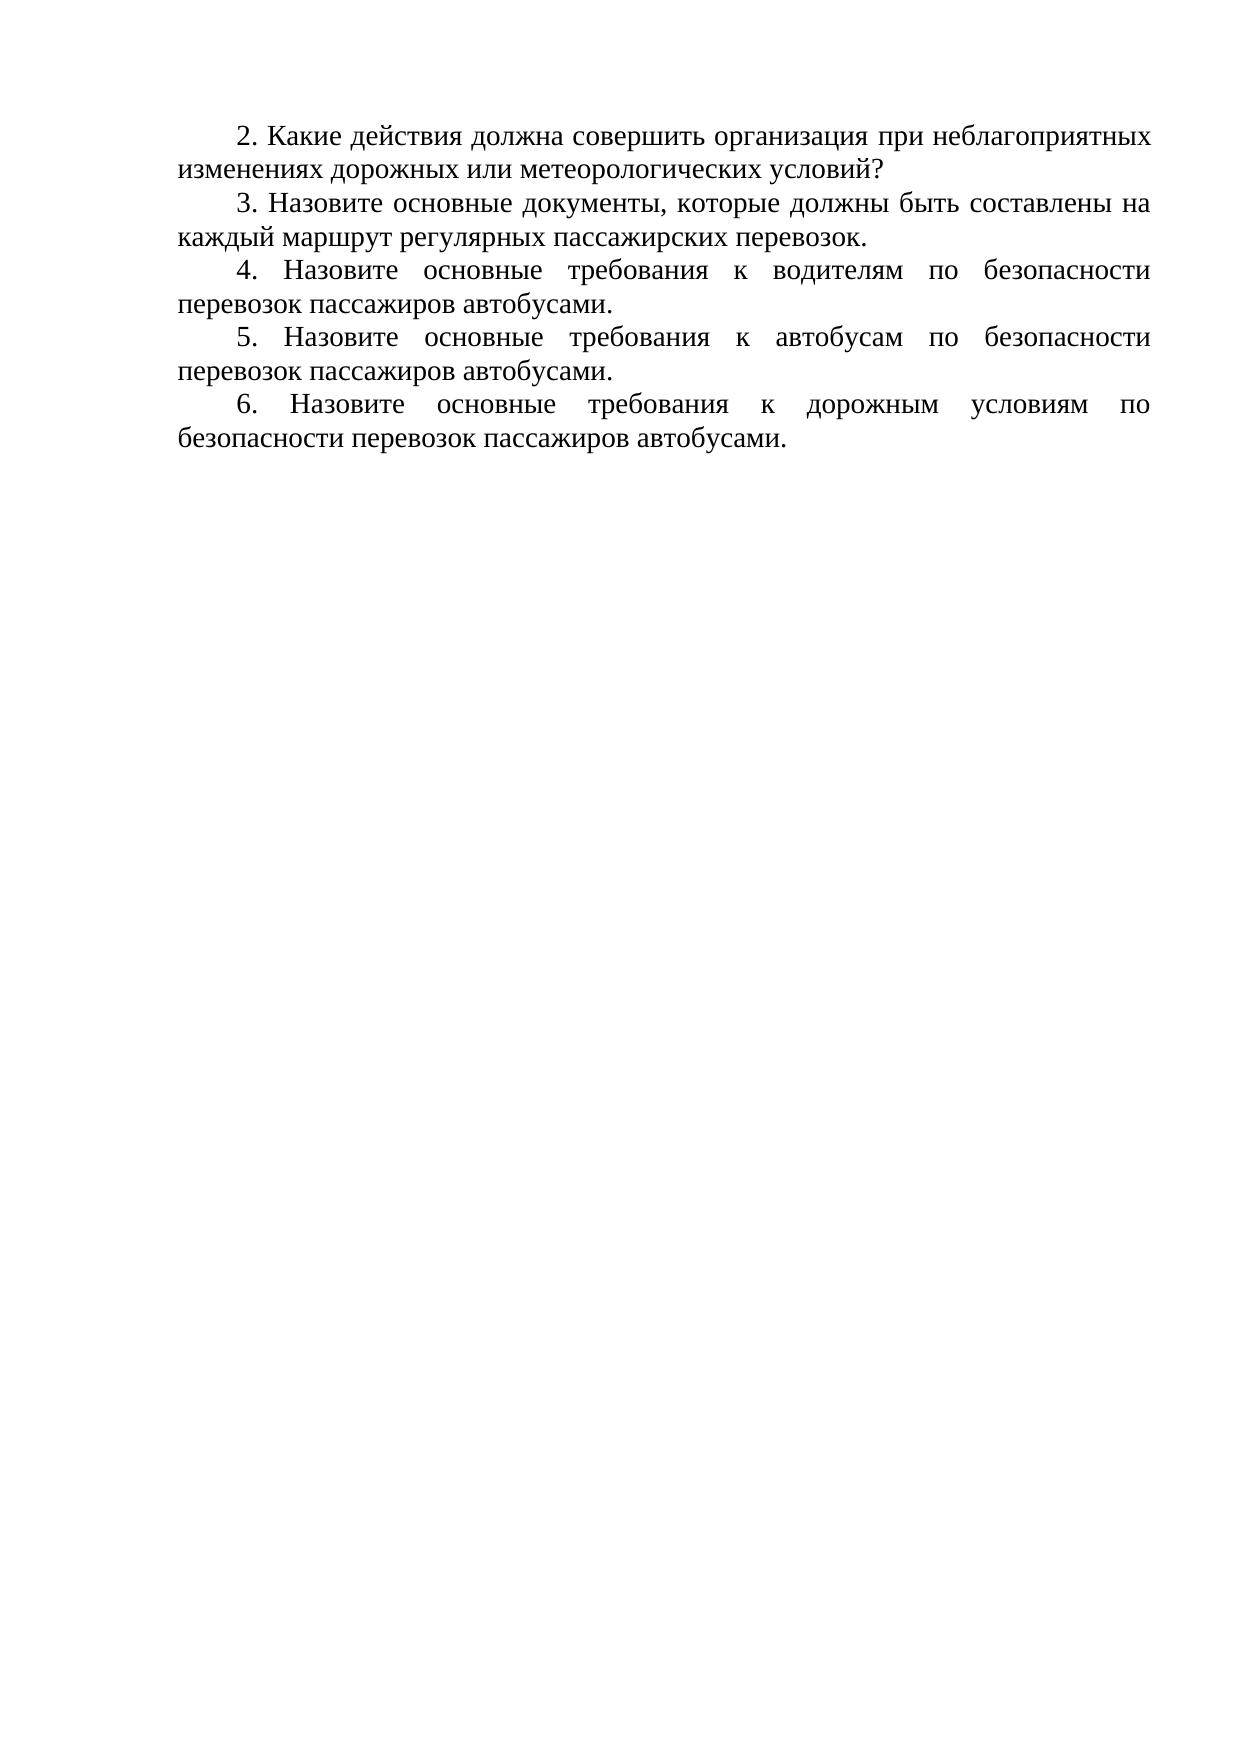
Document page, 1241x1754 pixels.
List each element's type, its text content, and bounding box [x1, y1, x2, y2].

text 2. Какие действия должна совершить организация при неблагоприятных изменениях дорожных или метеорологических условий? [177, 118, 1152, 185]
text 6. Назовите основные требования к дорожным условиям по безопасности перевозок пассажиров автобусами. [177, 386, 1152, 453]
text 3. Назовите основные документы, которые должны быть составлены на каждый маршрут регулярных пассажирских перевозок. [177, 185, 1152, 252]
text 4. Назовите основные требования к водителям по безопасности перевозок пассажиров автобусами. [177, 252, 1152, 319]
text 5. Назовите основные требования к автобусам по безопасности перевозок пассажиров автобусами. [177, 319, 1152, 386]
